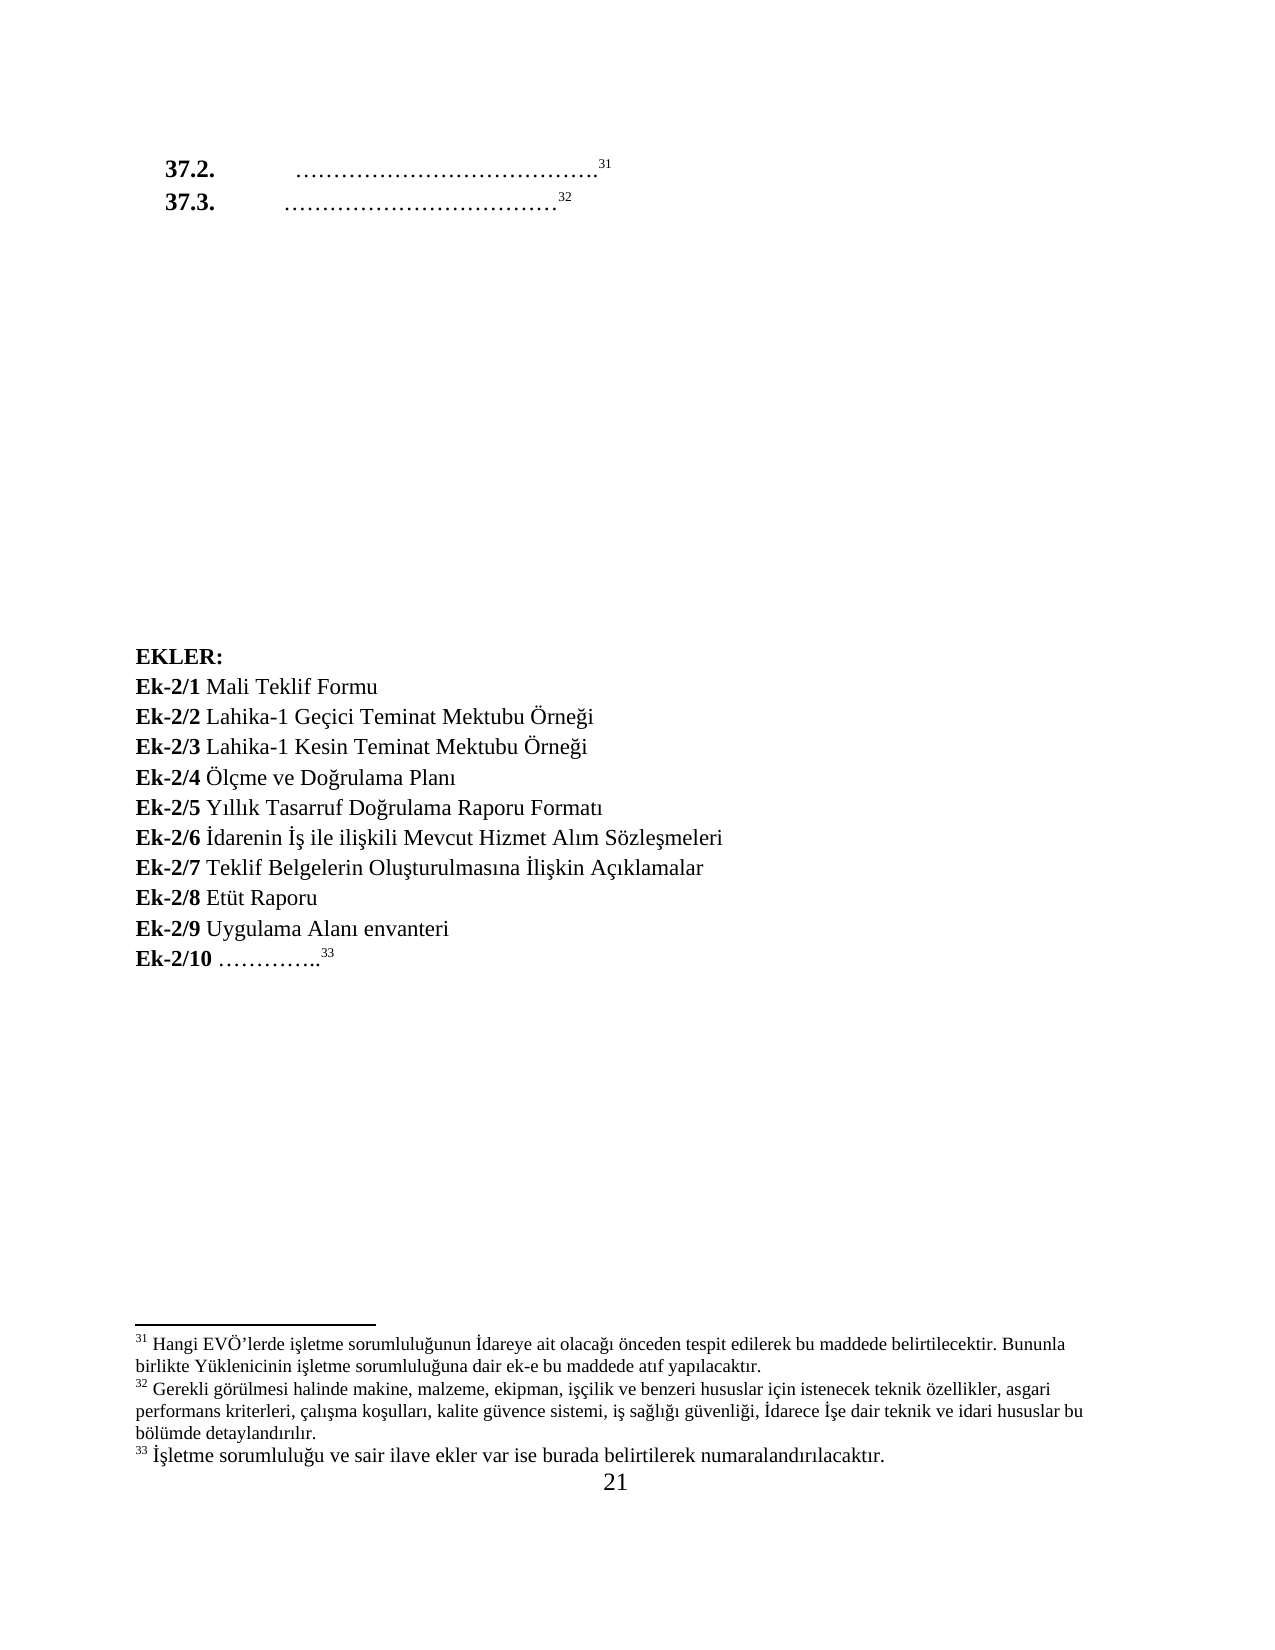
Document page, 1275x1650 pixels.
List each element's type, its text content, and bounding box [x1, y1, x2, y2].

text EKLER: [135, 643, 1096, 669]
text Ek-2/1 Mali Teklif Formu [135, 673, 1096, 699]
text Ek-2/2 Lahika-1 Geçici Teminat Mektubu Örneği [135, 703, 1096, 729]
text Ek-2/10 ………….. [135, 945, 1096, 971]
text Ek-2/3 Lahika-1 Kesin Teminat Mektubu Örneği [135, 733, 1096, 760]
text Ek-2/8 Etüt Raporu [135, 884, 1096, 911]
text Ek-2/7 Teklif Belgelerin Oluşturulmasına İlişkin Açıklamalar [135, 854, 1096, 881]
text Ek-2/6 İdarenin İş ile ilişkili Mevcut Hizmet Alım Sözleşmeleri [135, 824, 1096, 850]
list ……………………………… [165, 187, 1096, 216]
text Ek-2/5 Yıllık Tasarruf Doğrulama Raporu Formatı [135, 794, 1096, 820]
text Ek-2/4 Ölçme ve Doğrulama Planı [135, 763, 1096, 790]
text Ek-2/9 Uygulama Alanı envanteri [135, 914, 1096, 941]
list …………………………………. [165, 154, 1096, 182]
